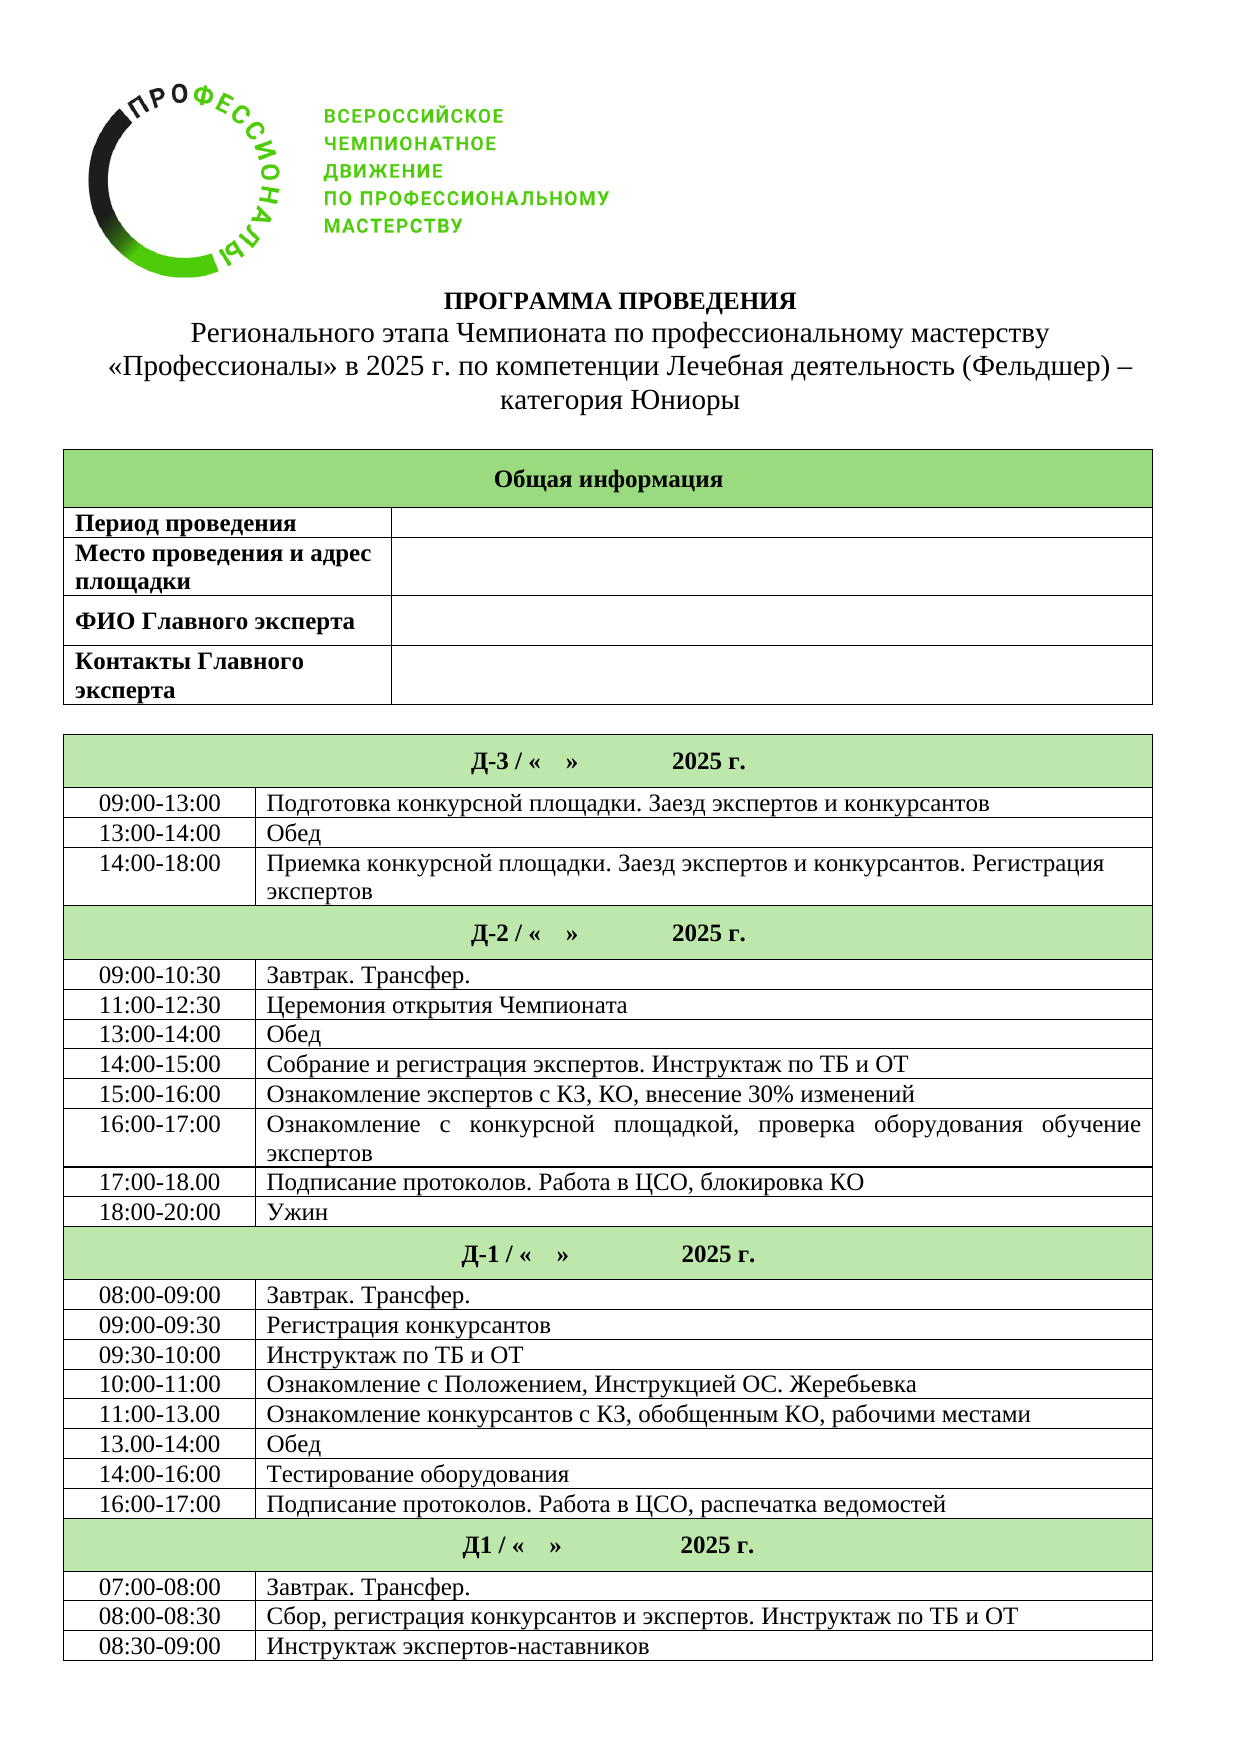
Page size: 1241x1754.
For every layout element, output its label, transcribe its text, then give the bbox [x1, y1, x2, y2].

table_cell 13.00-14:00 [64, 1429, 255, 1458]
table_cell 08:00-09:00 [64, 1280, 255, 1309]
table_cell Завтрак. Трансфер. [256, 960, 1152, 989]
table_cell 14:00-16:00 [64, 1459, 255, 1488]
table_cell Подготовка конкурсной площадки. Заезд экспертов и конкурсантов [256, 788, 1152, 817]
table_cell Период проведения [64, 508, 391, 537]
picture [75, 75, 618, 286]
table_header Общая информация [64, 450, 1152, 507]
table_cell Ознакомление конкурсантов с КЗ, обобщенным КО, рабочими местами [256, 1399, 1152, 1428]
table_cell Обед [256, 1429, 1152, 1458]
table_cell 08:30-09:00 [64, 1631, 255, 1660]
text ПРОГРАММА ПРОВЕДЕНИЯ [75, 286, 1165, 315]
table_cell Регистрация конкурсантов [256, 1310, 1152, 1339]
table_cell 10:00-11:00 [64, 1370, 255, 1398]
table_cell Д1 / « » 2025 г. [64, 1519, 1152, 1571]
table_cell [392, 538, 1152, 595]
table_cell Контакты Главного эксперта [64, 646, 391, 704]
table_cell 17:00-18.00 [64, 1168, 255, 1196]
table_cell ФИО Главного эксперта [64, 596, 391, 645]
table_cell Обед [256, 818, 1152, 847]
table_cell [392, 596, 1152, 645]
table_header Д-3 / « » 2025 г. [64, 735, 1152, 787]
table_cell 11:00-12:30 [64, 990, 255, 1018]
table_cell Подписание протоколов. Работа в ЦСО, блокировка КО [256, 1168, 1152, 1196]
table_cell 08:00-08:30 [64, 1601, 255, 1630]
table_cell Ужин [256, 1197, 1152, 1226]
table_cell Д-1 / « » 2025 г. [64, 1227, 1152, 1279]
table_cell 14:00-18:00 [64, 848, 255, 905]
table_cell 13:00-14:00 [64, 818, 255, 847]
table_cell Завтрак. Трансфер. [256, 1280, 1152, 1309]
table_cell Инструктаж по ТБ и ОТ [256, 1340, 1152, 1368]
table_cell [392, 508, 1152, 537]
table_cell Подписание протоколов. Работа в ЦСО, распечатка ведомостей [256, 1489, 1152, 1517]
table_cell Обед [256, 1020, 1152, 1048]
table_cell Место проведения и адрес площадки [64, 538, 391, 595]
table_cell 11:00-13.00 [64, 1399, 255, 1428]
table_cell Инструктаж экспертов-наставников [256, 1631, 1152, 1660]
table_cell Д-2 / « » 2025 г. [64, 906, 1152, 959]
table_cell Завтрак. Трансфер. [256, 1572, 1152, 1600]
table_cell 09:00-13:00 [64, 788, 255, 817]
table_cell Ознакомление с Положением, Инструкцией ОС. Жеребьевка [256, 1370, 1152, 1398]
table_cell [392, 646, 1152, 704]
table_cell 09:30-10:00 [64, 1340, 255, 1368]
table_cell Собрание и регистрация экспертов. Инструктаж по ТБ и ОТ [256, 1049, 1152, 1078]
table_cell Ознакомление экспертов с КЗ, КО, внесение 30% изменений [256, 1079, 1152, 1108]
table_cell Ознакомление с конкурсной площадкой, проверка оборудования обучение экспертов [256, 1109, 1152, 1166]
table_cell 16:00-17:00 [64, 1489, 255, 1517]
table_cell 09:00-09:30 [64, 1310, 255, 1339]
table_cell 18:00-20:00 [64, 1197, 255, 1226]
table_cell Церемония открытия Чемпионата [256, 990, 1152, 1018]
table_cell Тестирование оборудования [256, 1459, 1152, 1488]
table_cell 09:00-10:30 [64, 960, 255, 989]
table_cell 16:00-17:00 [64, 1109, 255, 1166]
table_cell 07:00-08:00 [64, 1572, 255, 1600]
table_cell Сбор, регистрация конкурсантов и экспертов. Инструктаж по ТБ и ОТ [256, 1601, 1152, 1630]
table_cell 14:00-15:00 [64, 1049, 255, 1078]
text Регионального этапа Чемпионата по профессиональному мастерству «Профессионалы» в 2025 г. по компетенции Лечебная деятельность (Фельдшер) –категория Юниоры [75, 315, 1165, 415]
table_cell Приемка конкурсной площадки. Заезд экспертов и конкурсантов. Регистрация экспертов [256, 848, 1152, 905]
table_cell 13:00-14:00 [64, 1020, 255, 1048]
table_cell 15:00-16:00 [64, 1079, 255, 1108]
